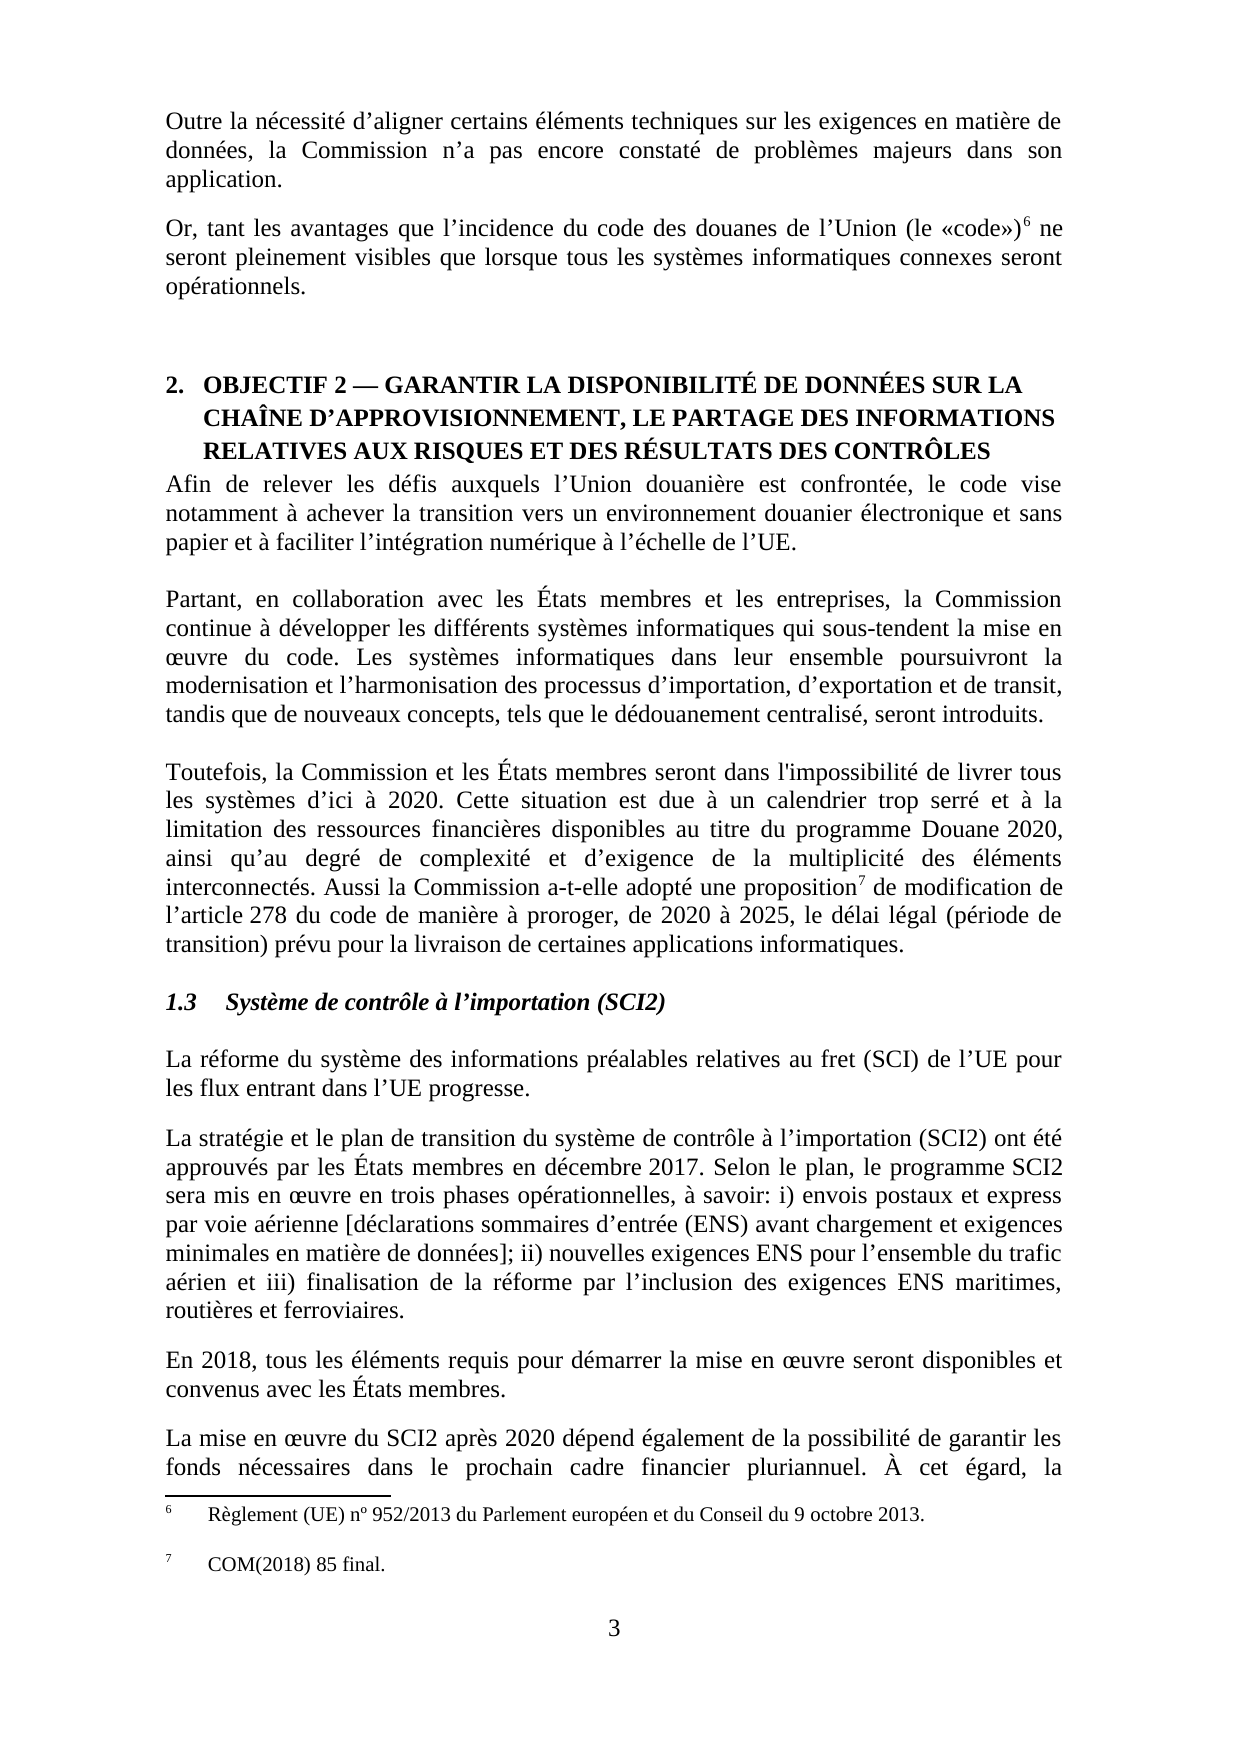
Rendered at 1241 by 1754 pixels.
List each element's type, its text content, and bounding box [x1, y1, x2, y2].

text La stratégie et le plan de transition du système de contrôle à l’importation (SCI2) ont été approuvés par les États membres en décembre 2017. Selon le plan, le programme SCI2 sera mis en œuvre en trois phases opérationnelles, à savoir: i) envois postaux et express par voie aérienne [déclarations sommaires d’entrée (ENS) avant chargement et exigences minimales en matière de données]; ii) nouvelles exigences ENS pour l’ensemble du trafic aérien et iii) finalisation de la réforme par l’inclusion des exigences ENS maritimes, routières et ferroviaires. [165, 1123, 1063, 1324]
text Or, tant les avantages que l’incidence du code des douanes de l’Union (le «code») ne seront pleinement visibles que lorsque tous les systèmes informatiques connexes seront opérationnels. [165, 213, 1063, 299]
list Système de contrôle à l’importation (SCI2) [165, 987, 1063, 1015]
list Objectif 2 — Garantir la disponibilité de données sur la chaîne d’approvisionnement, le partage des informations relatives aux risques et des résultats des contrôles [165, 370, 1063, 465]
text Toutefois, la Commission et les États membres seront dans l'impossibilité de livrer tous les systèmes d’ici à 2020. Cette situation est due à un calendrier trop serré et à la limitation des ressources financières disponibles au titre du programme Douane 2020, ainsi qu’au degré de complexité et d’exigence de la multiplicité des éléments interconnectés. Aussi la Commission a-t-elle adopté une proposition de modification de l’article 278 du code de manière à proroger, de 2020 à 2025, le délai légal (période de transition) prévu pour la livraison de certaines applications informatiques. [165, 757, 1063, 958]
text Partant, en collaboration avec les États membres et les entreprises, la Commission continue à développer les différents systèmes informatiques qui sous-tendent la mise en œuvre du code. Les systèmes informatiques dans leur ensemble poursuivront la modernisation et l’harmonisation des processus d’importation, d’exportation et de transit, tandis que de nouveaux concepts, tels que le dédouanement centralisé, seront introduits. [165, 584, 1063, 728]
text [165, 1423, 1063, 1481]
text La réforme du système des informations préalables relatives au fret (SCI) de l’UE pour les flux entrant dans l’UE progresse. [165, 1044, 1063, 1102]
text En 2018, tous les éléments requis pour démarrer la mise en œuvre seront disponibles et convenus avec les États membres. [165, 1345, 1063, 1402]
text Afin de relever les défis auxquels l’Union douanière est confrontée, le code vise notamment à achever la transition vers un environnement douanier électronique et sans papier et à faciliter l’intégration numérique à l’échelle de l’UE. [165, 469, 1063, 555]
text Outre la nécessité d’aligner certains éléments techniques sur les exigences en matière de données, la Commission n’a pas encore constaté de problèmes majeurs dans son application. [165, 106, 1063, 192]
